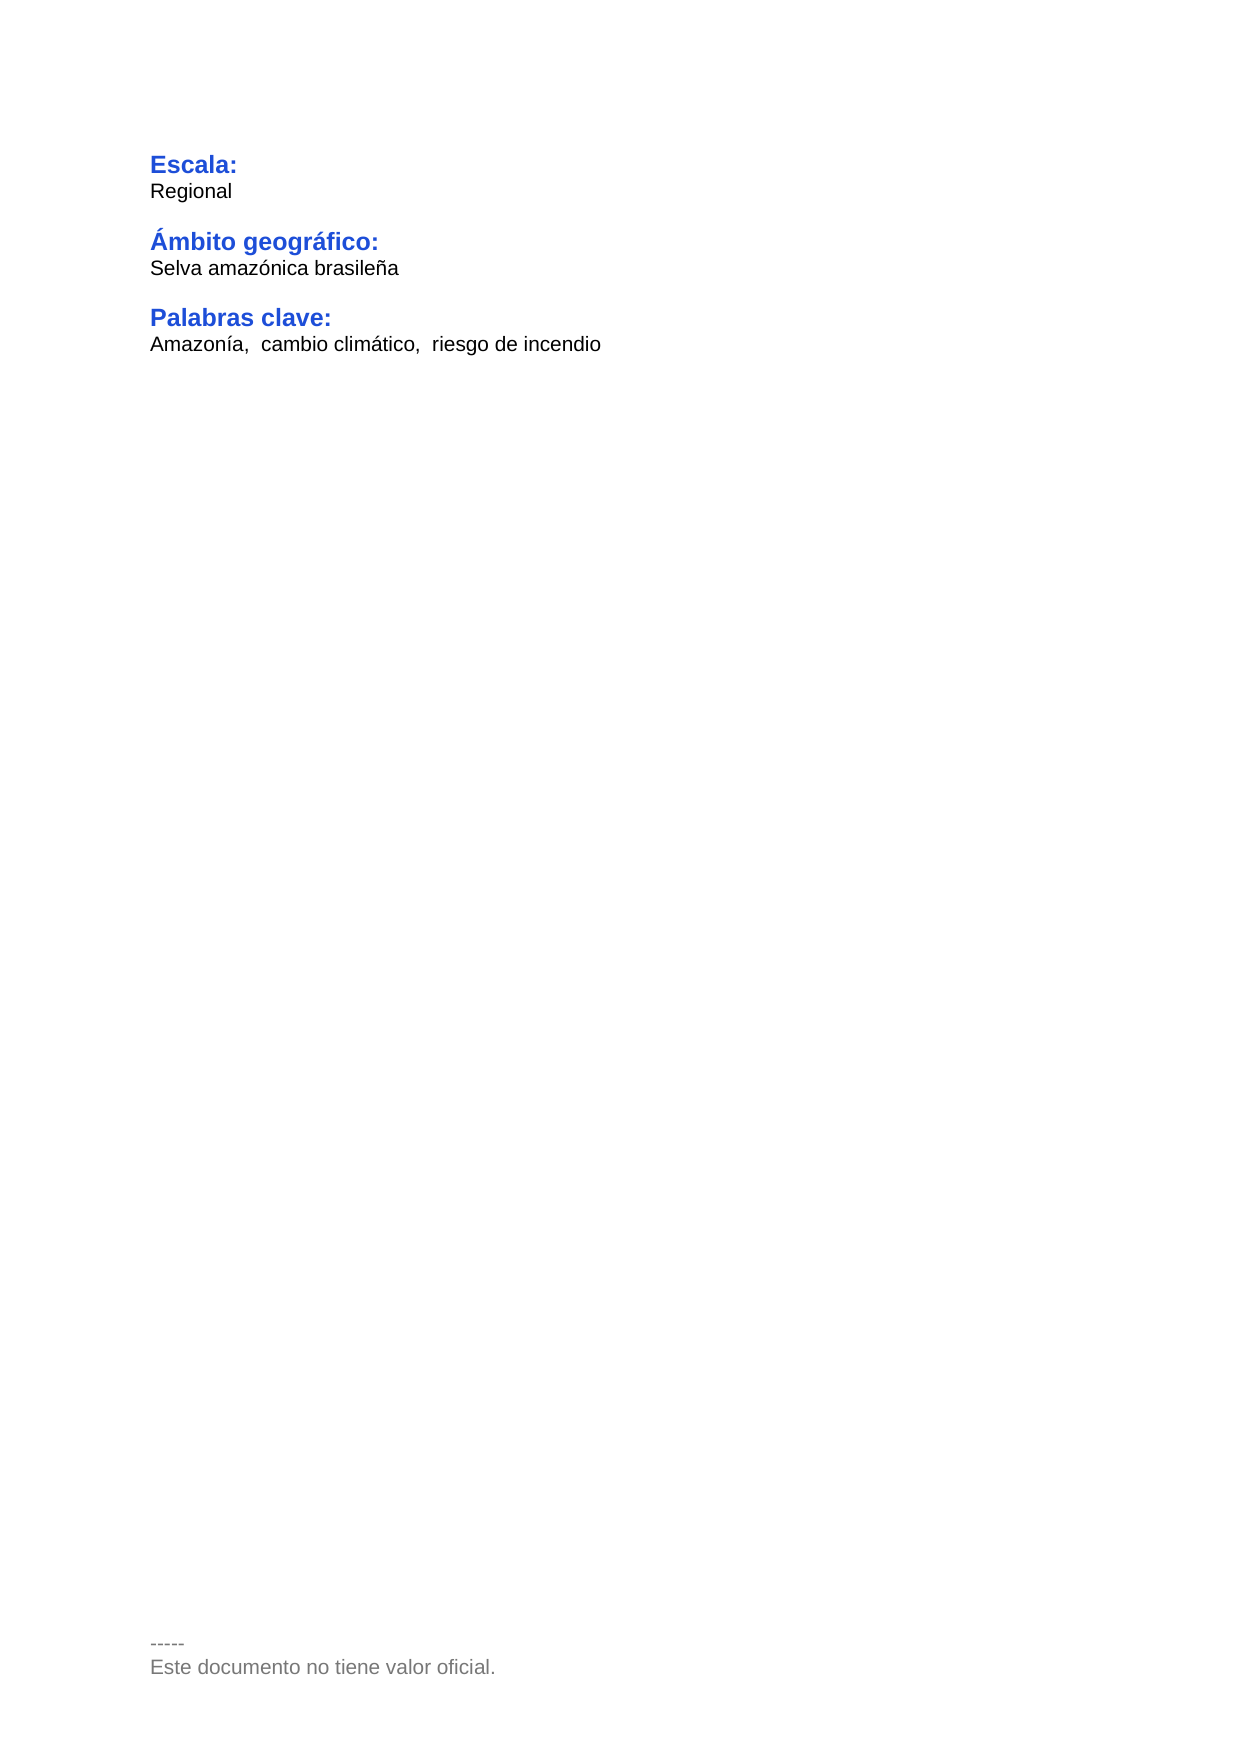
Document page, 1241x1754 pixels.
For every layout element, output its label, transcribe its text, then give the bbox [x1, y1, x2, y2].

text Escala: [150, 150, 1090, 179]
text Palabras clave: [150, 303, 1090, 332]
text Amazonía, cambio climático, riesgo de incendio [150, 332, 1090, 356]
text Regional [150, 179, 1090, 203]
text Ámbito geográfico: [150, 227, 1090, 255]
text Selva amazónica brasileña [150, 255, 1090, 279]
